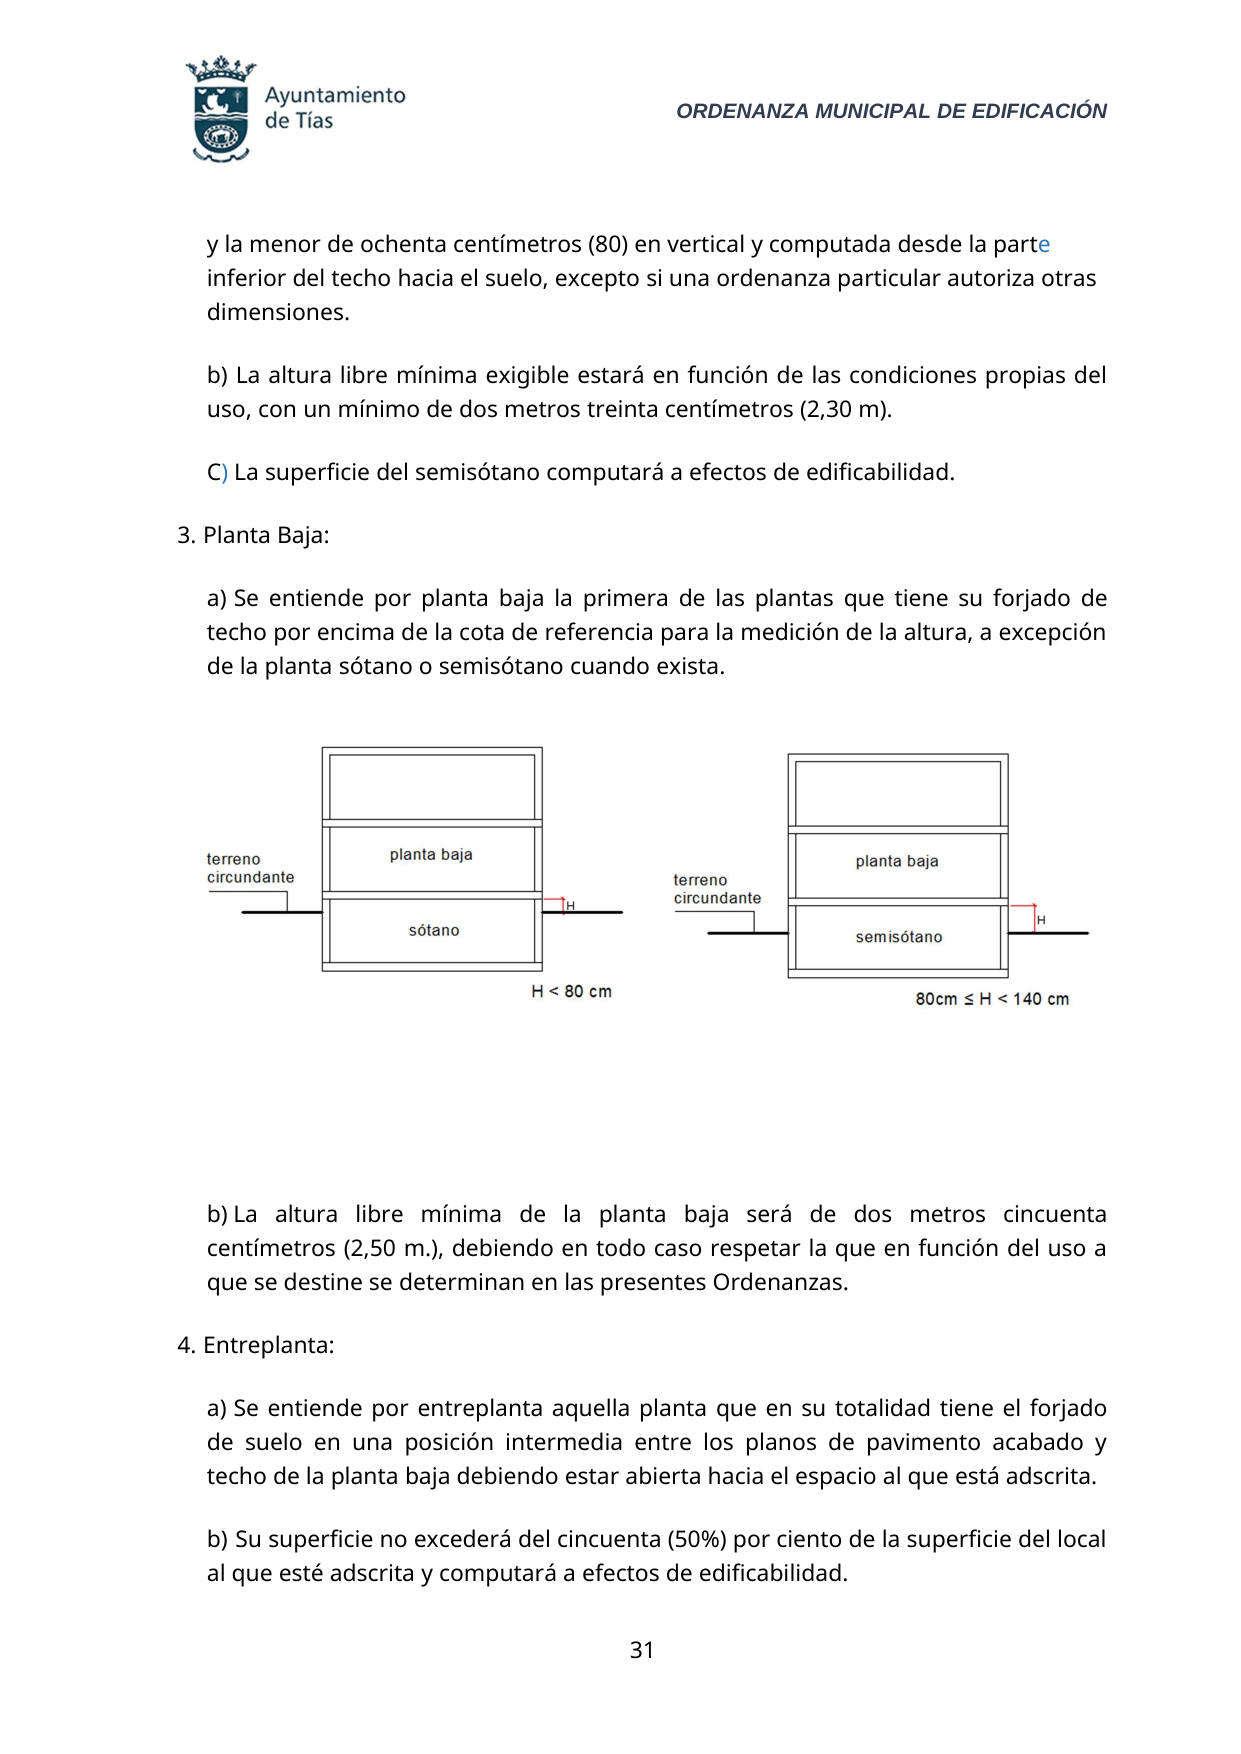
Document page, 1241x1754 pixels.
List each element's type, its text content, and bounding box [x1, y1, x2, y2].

list Su superficie no excederá del cincuenta (50%) por ciento de la superficie del local al que esté adscrita y computará a efectos de edificabilidad. [207, 1523, 1108, 1588]
list La altura libre mínima de la planta baja será de dos metros cincuenta centímetros (2,50 m.), debiendo en todo caso respetar la que en función del uso a que se destine se determinan en las presentes Ordenanzas. [207, 1198, 1108, 1297]
list Se entiende por entreplanta aquella planta que en su totalidad tiene el forjado de suelo en una posición intermedia entre los planos de pavimento acabado y techo de la planta baja debiendo estar abierta hacia el espacio al que está adscrita. [207, 1392, 1108, 1491]
picture [200, 744, 1093, 1009]
text y la menor de ochenta centímetros (80) en vertical y computada desde la parte inferior del techo hacia el suelo, excepto si una ordenanza particular autoriza otras dimensiones. [207, 228, 1121, 327]
text C) La superficie del semisótano computará a efectos de edificabilidad. [207, 456, 1121, 487]
list La altura libre mínima exigible estará en función de las condiciones propias del uso, con un mínimo de dos metros treinta centímetros (2,30 m). [207, 359, 1108, 424]
list Planta Baja: [177, 519, 1121, 550]
picture [184, 51, 409, 164]
list Se entiende por planta baja la primera de las plantas que tiene su forjado de techo por encima de la cota de referencia para la medición de la altura, a excepción de la planta sótano o semisótano cuando exista. [207, 582, 1108, 681]
list Entreplanta: [177, 1329, 1121, 1360]
